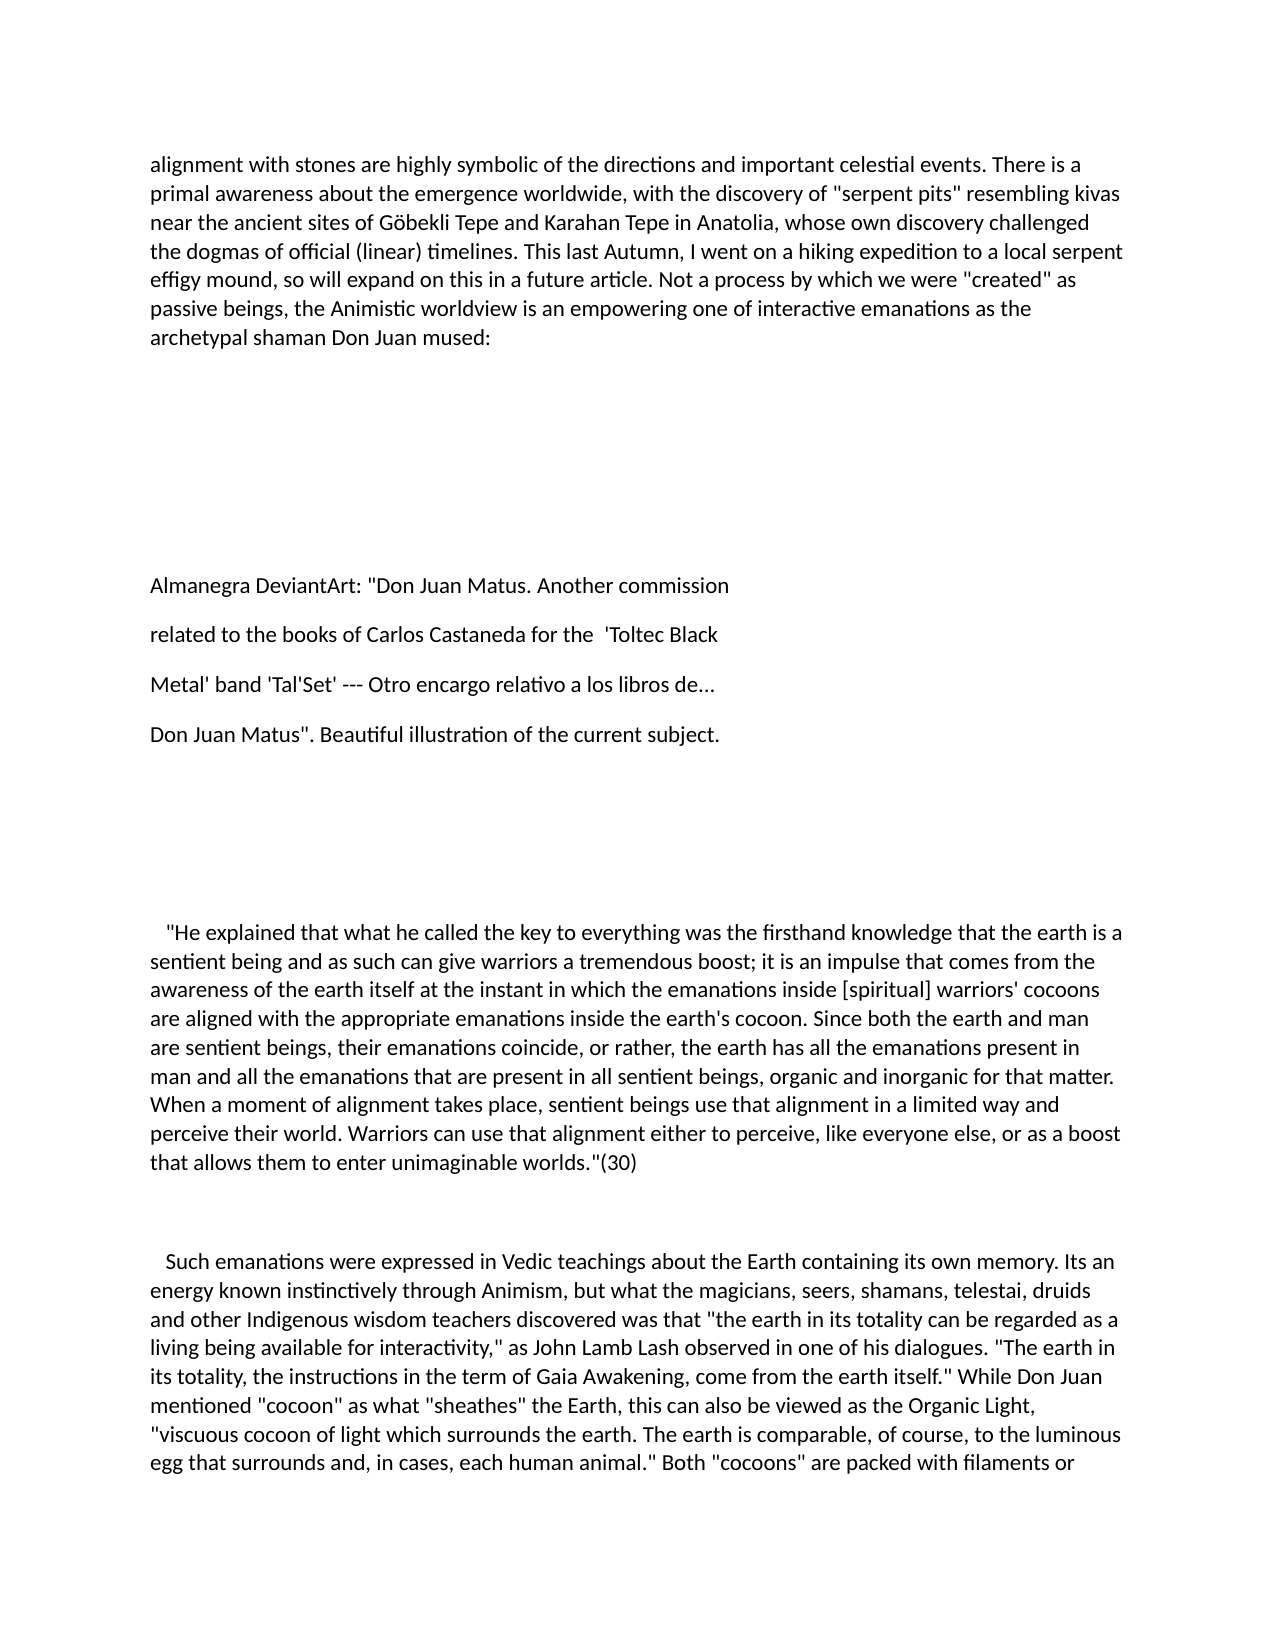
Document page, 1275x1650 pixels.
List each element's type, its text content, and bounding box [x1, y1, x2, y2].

text Don Juan Matus". Beautiful illustration of the current subject. [150, 719, 1125, 748]
text Almanegra DeviantArt: "Don Juan Matus. Another commission [150, 570, 1125, 599]
text related to the books of Carlos Castaneda for the 'Toltec Black [150, 620, 1125, 649]
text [150, 150, 1125, 351]
text "He explained that what he called the key to everything was the firsthand knowledge that the earth is a sentient being and as such can give warriors a tremendous boost; it is an impulse that comes from the awareness of the earth itself at the instant in which the emanations inside [spiritual] warriors' cocoons are aligned with the appropriate emanations inside the earth's cocoon. Since both the earth and man are sentient beings, their emanations coincide, or rather, the earth has all the emanations present in man and all the emanations that are present in all sentient beings, organic and inorganic for that matter. When a moment of alignment takes place, sentient beings use that alignment in a limited way and perceive their world. Warriors can use that alignment either to perceive, like everyone else, or as a boost that allows them to enter unimaginable worlds."(30) [150, 917, 1125, 1176]
text Metal' band 'Tal'Set' --- Otro encargo relativo a los libros de... [150, 669, 1125, 698]
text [150, 1247, 1125, 1477]
